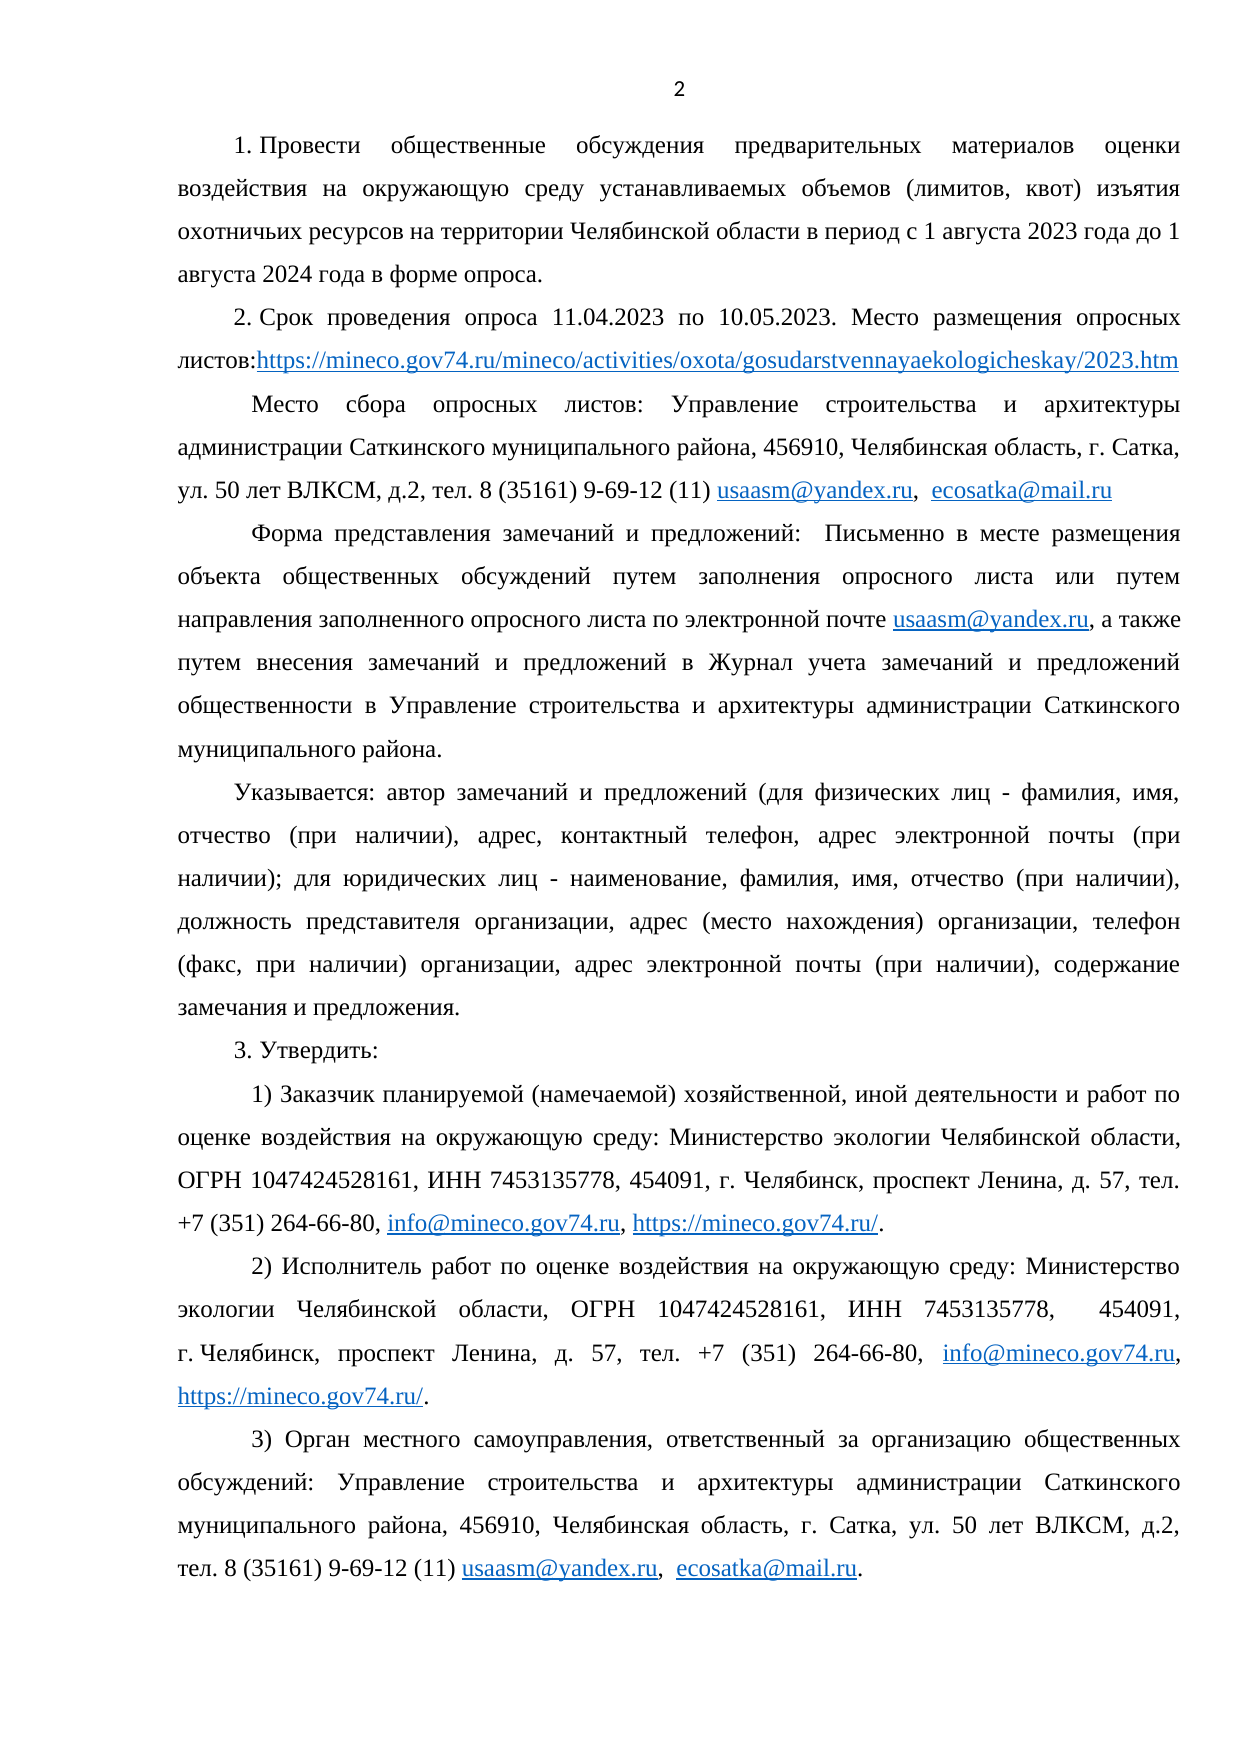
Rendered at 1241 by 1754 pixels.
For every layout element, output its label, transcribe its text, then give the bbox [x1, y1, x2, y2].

text Указывается: автор замечаний и предложений (для физических лиц - фамилия, имя, отчество (при наличии), адрес, контактный телефон, адрес электронной почты (при наличии); для юридических лиц - наименование, фамилия, имя, отчество (при наличии), должность представителя организации, адрес (место нахождения) организации, телефон (факс, при наличии) организации, адрес электронной почты (при наличии), содержание замечания и предложения. [177, 777, 1181, 1021]
text Место сбора опросных листов: Управление строительства и архитектуры администрации Саткинского муниципального района, 456910, Челябинская область, г. Сатка, ул. 50 лет ВЛКСМ, д.2, тел. 8 (35161) 9-69-12 (11) usaasm@yandex.ru, ecosatka@mail.ru [177, 389, 1181, 504]
list Срок проведения опроса 11.04.2023 по 10.05.2023. Место размещения опросных листов:https://mineco.gov74.ru/mineco/activities/oxota/gosudarstvennayaekologicheskay/2023.htm [177, 302, 1181, 374]
list Провести общественные обсуждения предварительных материалов оценки воздействия на окружающую среду устанавливаемых объемов (лимитов, квот) изъятия охотничьих ресурсов на территории Челябинской области в период с 1 августа 2023 года до 1 августа 2024 года в форме опроса. [177, 130, 1181, 288]
list Утвердить: [177, 1036, 1181, 1064]
text 2) Исполнитель работ по оценке воздействия на окружающую среду: Министерство экологии Челябинской области, ОГРН 1047424528161, ИНН 7453135778, 454091, г. Челябинск, проспект Ленина, д. 57, тел. +7 (351) 264-66-80, info@mineco.gov74.ru, https://mineco.gov74.ru/. [177, 1251, 1181, 1409]
text 3) Орган местного самоуправления, ответственный за организацию общественных обсуждений: Управление строительства и архитектуры администрации Саткинского муниципального района, 456910, Челябинская область, г. Сатка, ул. 50 лет ВЛКСМ, д.2, тел. 8 (35161) 9-69-12 (11) usaasm@yandex.ru, ecosatka@mail.ru. [177, 1424, 1181, 1582]
text Форма представления замечаний и предложений: Письменно в месте размещения объекта общественных обсуждений путем заполнения опросного листа или путем направления заполненного опросного листа по электронной почте usaasm@yandex.ru, а также путем внесения замечаний и предложений в Журнал учета замечаний и предложений общественности в Управление строительства и архитектуры администрации Саткинского муниципального района. [177, 518, 1181, 762]
text 1) Заказчик планируемой (намечаемой) хозяйственной, иной деятельности и работ по оценке воздействия на окружающую среду: Министерство экологии Челябинской области, ОГРН 1047424528161, ИНН 7453135778, 454091, г. Челябинск, проспект Ленина, д. 57, тел. +7 (351) 264-66-80, info@mineco.gov74.ru, https://mineco.gov74.ru/. [177, 1079, 1181, 1237]
